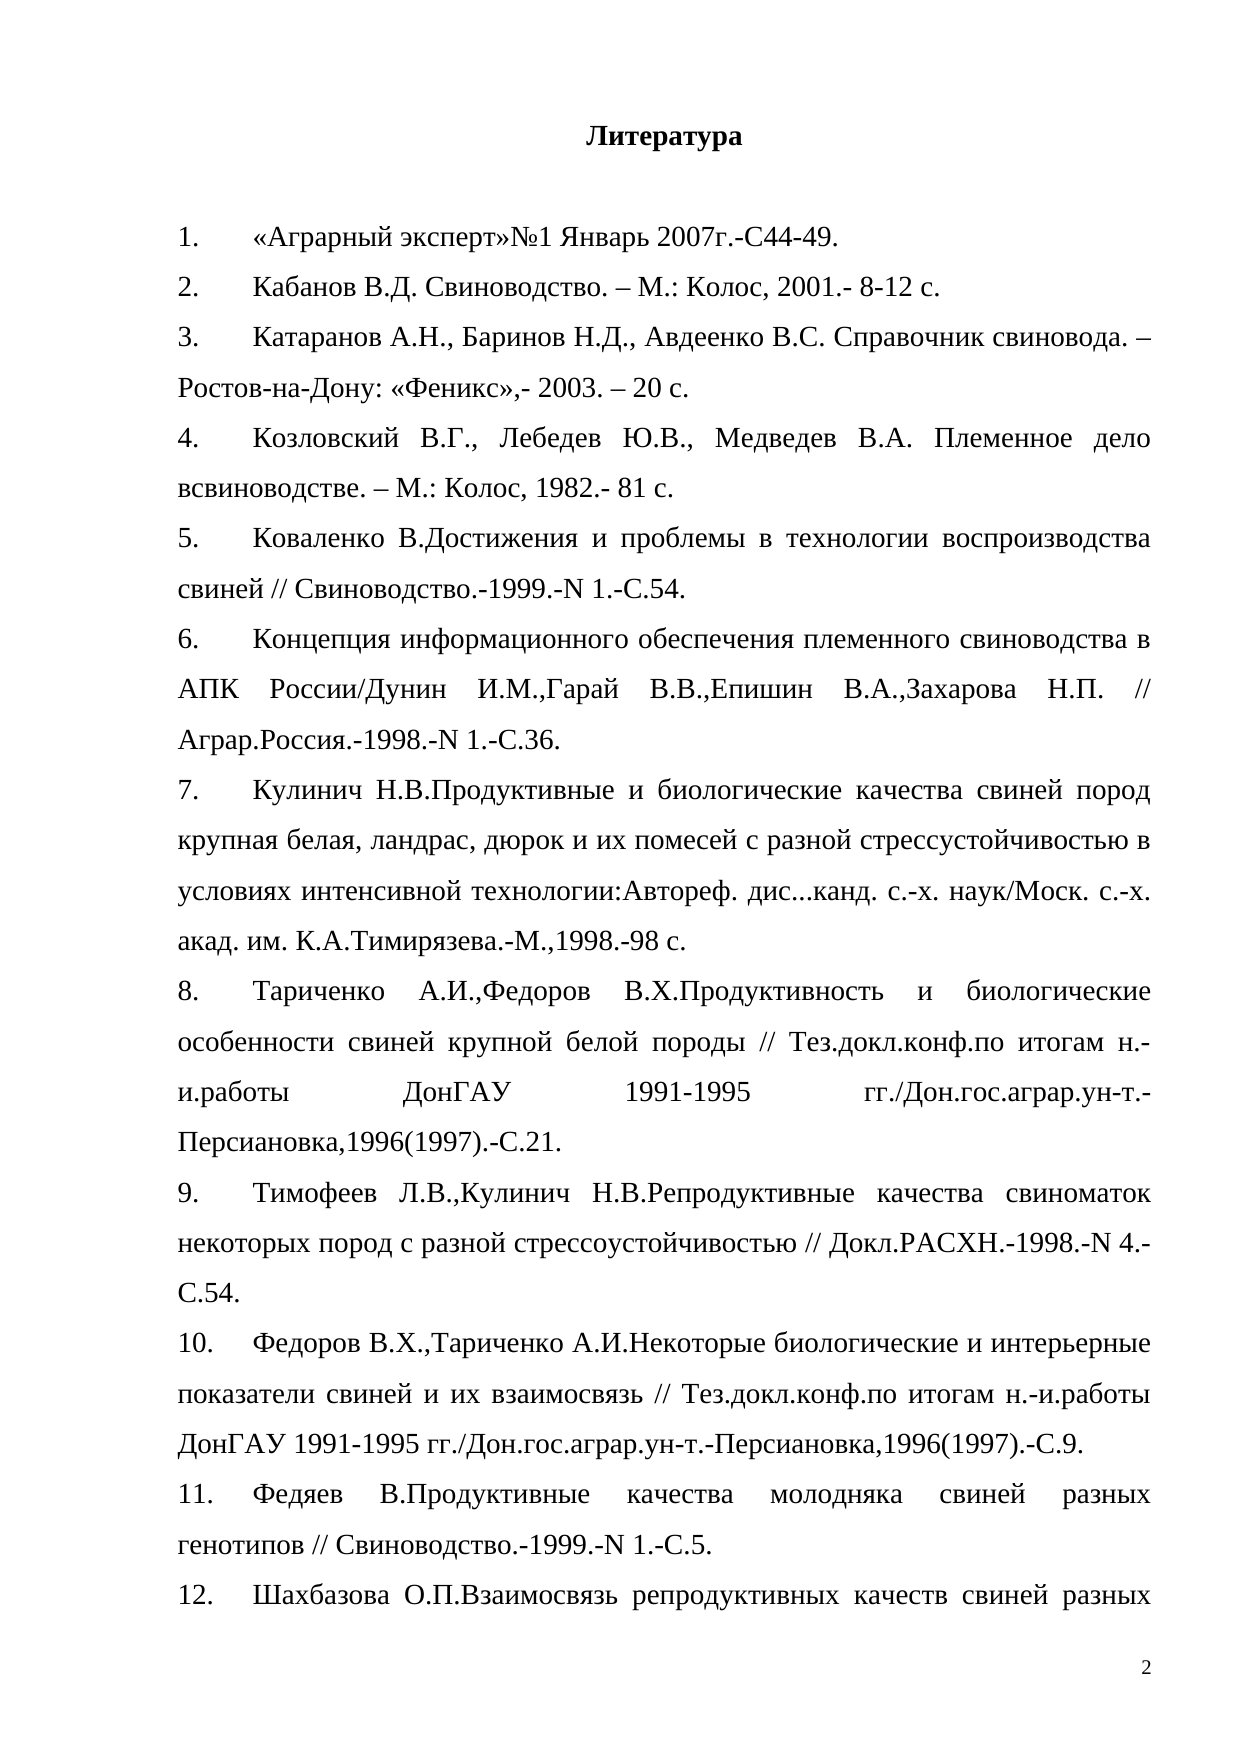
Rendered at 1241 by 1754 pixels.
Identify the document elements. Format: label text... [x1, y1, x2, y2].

list Катаранов А.Н., Баринов Н.Д., Авдеенко В.С. Справочник свиновода. – Ростов-на-Дону: «Феникс»,- 2003. – 20 с. [177, 319, 1152, 403]
list Тариченко А.И.,Федоров В.Х.Продуктивность и биологические особенности свиней крупной белой породы // Тез.докл.конф.по итогам н.-и.работы ДонГАУ 1991-1995 гг./Дон.гос.аграр.ун-т.-Персиановка,1996(1997).-С.21. [177, 973, 1152, 1158]
list «Аграрный эксперт»№1 Январь 2007г.-С44-49. [177, 219, 1152, 252]
list Тимофеев Л.В.,Кулинич Н.В.Репродуктивные качества свиноматок некоторых пород с разной стрессоустойчивостью // Докл.РАСХН.-1998.-N 4.-С.54. [177, 1175, 1152, 1309]
list Коваленко В.Достижения и проблемы в технологии воспроизводства свиней // Свиноводство.-1999.-N 1.-С.54. [177, 521, 1152, 604]
text Литература [177, 118, 1152, 152]
list Козловский В.Г., Лебедев Ю.В., Медведев В.А. Племенное дело всвиноводстве. – М.: Колос, 1982.- 81 с. [177, 420, 1152, 504]
list Федоров В.Х.,Тариченко А.И.Некоторые биологические и интерьерные показатели свиней и их взаимосвязь // Тез.докл.конф.по итогам н.-и.работы ДонГАУ 1991-1995 гг./Дон.гос.аграр.ун-т.-Персиановка,1996(1997).-С.9. [177, 1326, 1152, 1460]
list Кабанов В.Д. Свиноводство. – М.: Колос, 2001.- 8-12 с. [177, 269, 1152, 303]
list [177, 1577, 1152, 1611]
list Федяев В.Продуктивные качества молодняка свиней разных генотипов // Свиноводство.-1999.-N 1.-С.5. [177, 1477, 1152, 1560]
list Концепция информационного обеспечения племенного свиноводства в АПК России/Дунин И.М.,Гарай В.В.,Епишин В.А.,Захарова Н.П. // Аграр.Россия.-1998.-N 1.-С.36. [177, 621, 1152, 755]
list Кулинич Н.В.Продуктивные и биологические качества свиней пород крупная белая, ландрас, дюрок и их помесей с разной стрессустойчивостью в условиях интенсивной технологии:Автореф. дис...канд. с.-х. наук/Моск. с.-х. акад. им. К.А.Тимирязева.-М.,1998.-98 с. [177, 772, 1152, 957]
